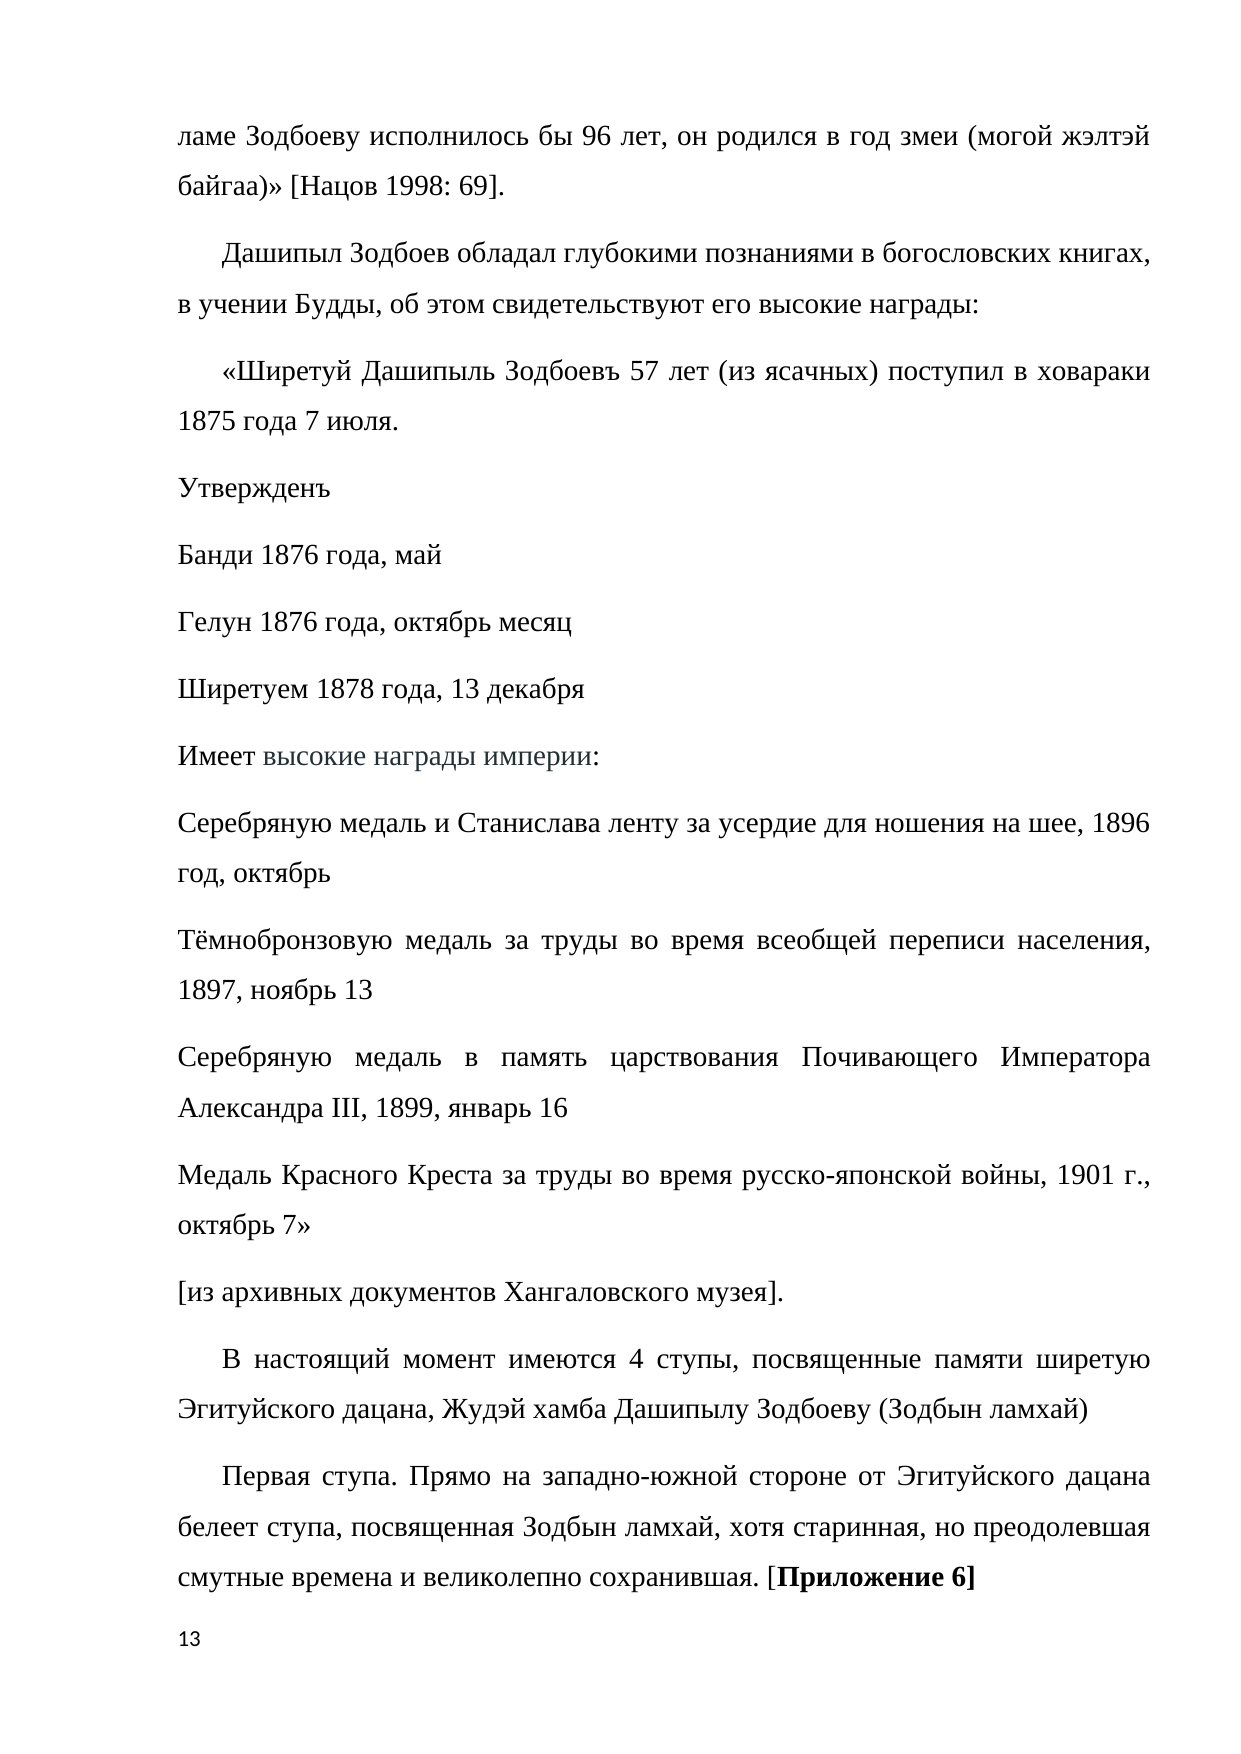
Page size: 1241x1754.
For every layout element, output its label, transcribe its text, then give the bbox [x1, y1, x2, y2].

text [из архивных документов Хангаловского музея]. [177, 1274, 1152, 1308]
text Банди 1876 года, май [177, 537, 1152, 571]
text Первая ступа. Прямо на западно-южной стороне от Эгитуйского дацана белеет ступа, посвященная Зодбын ламхай, хотя старинная, но преодолевшая смутные времена и великолепно сохранившая. [Приложение 6] [177, 1542, 1152, 1592]
text Тёмнобронзовую медаль за труды во время всеобщей переписи населения, 1897, ноябрь 13 [177, 922, 1152, 1006]
text Серебряную медаль в память царствования Почивающего Императора Александра III, 1899, январь 16 [177, 1039, 1152, 1123]
text Ширетуем 1878 года, 13 декабря [177, 671, 1152, 704]
text Гелун 1876 года, октябрь месяц [177, 604, 1152, 637]
text «Ширетуй Дашипыль Зодбоевъ 57 лет (из ясачных) поступил в ховараки 1875 года 7 июля. [177, 353, 1152, 437]
text В настоящий момент имеются 4 ступы, посвященные памяти ширетую Эгитуйского дацана, Жудэй хамба Дашипылу Зодбоеву (Зодбын ламхай) [177, 1341, 1152, 1425]
text Серебряную медаль и Станислава ленту за усердие для ношения на шее, 1896 год, октябрь [177, 805, 1152, 889]
text Первая ступа. Прямо на западно-южной стороне от Эгитуйского дацана белеет ступа, посвященная Зодбын ламхай, хотя старинная, но преодолевшая смутные времена и великолепно сохранившая. [Приложение 6] [177, 1458, 1152, 1509]
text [177, 118, 1152, 202]
text Имеет высокие награды империи: [177, 738, 1152, 771]
text Медаль Красного Креста за труды во время русско-японской войны, 1901 г., октябрь 7» [177, 1157, 1152, 1241]
text Утвержденъ [177, 470, 1152, 503]
text Дашипыл Зодбоев обладал глубокими познаниями в богословских книгах, в учении Будды, об этом свидетельствуют его высокие награды: [177, 235, 1152, 319]
